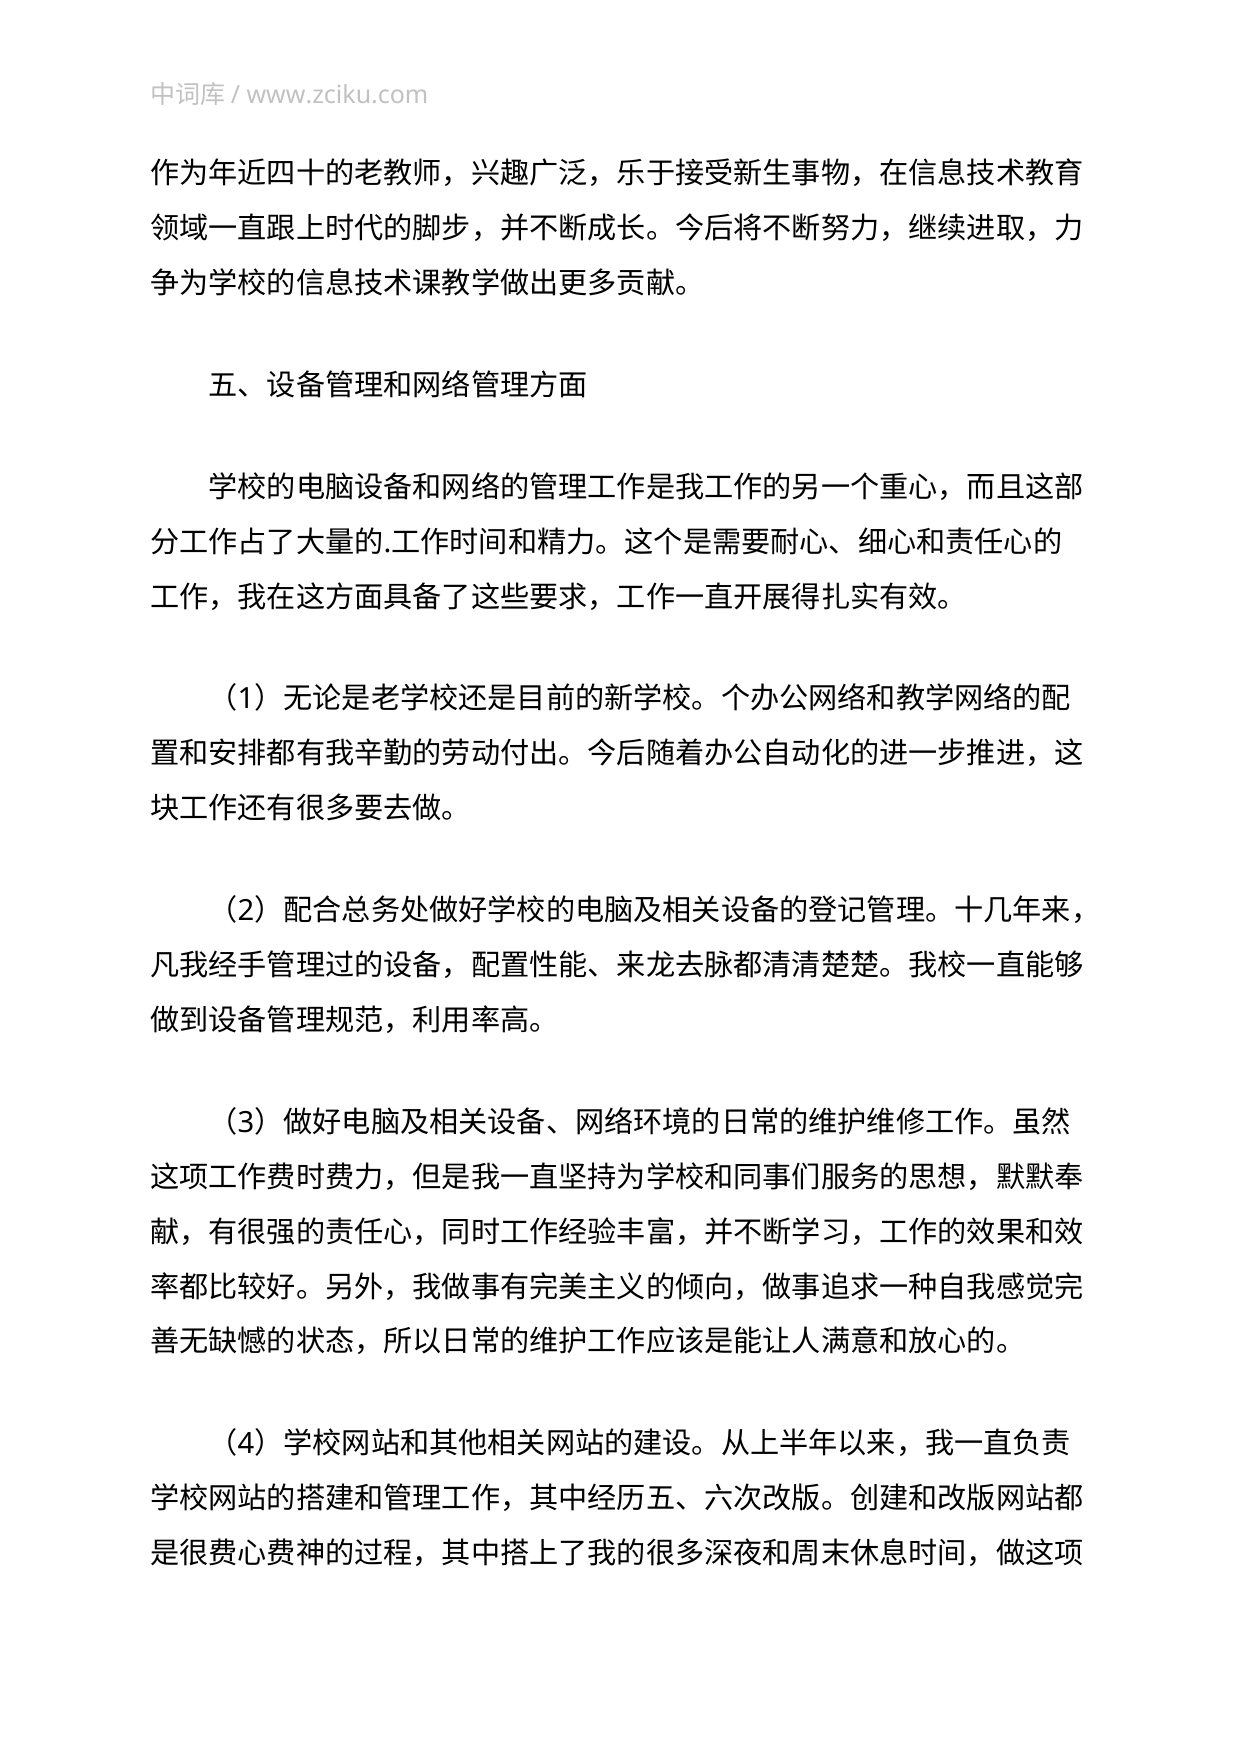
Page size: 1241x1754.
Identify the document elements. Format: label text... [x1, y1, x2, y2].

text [150, 150, 1090, 302]
text （1）无论是老学校还是目前的新学校。个办公网络和教学网络的配置和安排都有我辛勤的劳动付出。今后随着办公自动化的进一步推进，这块工作还有很多要去做。 [150, 675, 1090, 827]
text （3）做好电脑及相关设备、网络环境的日常的维护维修工作。虽然这项工作费时费力，但是我一直坚持为学校和同事们服务的思想，默默奉献，有很强的责任心，同时工作经验丰富，并不断学习，工作的效果和效率都比较好。另外，我做事有完美主义的倾向，做事追求一种自我感觉完善无缺憾的状态，所以日常的维护工作应该是能让人满意和放心的。 [150, 1098, 1090, 1360]
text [150, 1420, 1090, 1572]
text 学校的电脑设备和网络的管理工作是我工作的另一个重心，而且这部分工作占了大量的.工作时间和精力。这个是需要耐心、细心和责任心的工作，我在这方面具备了这些要求，工作一直开展得扎实有效。 [150, 463, 1090, 616]
text （2）配合总务处做好学校的电脑及相关设备的登记管理。十几年来，凡我经手管理过的设备，配置性能、来龙去脉都清清楚楚。我校一直能够做到设备管理规范，利用率高。 [150, 887, 1090, 1039]
text 五、设备管理和网络管理方面 [150, 362, 1090, 404]
